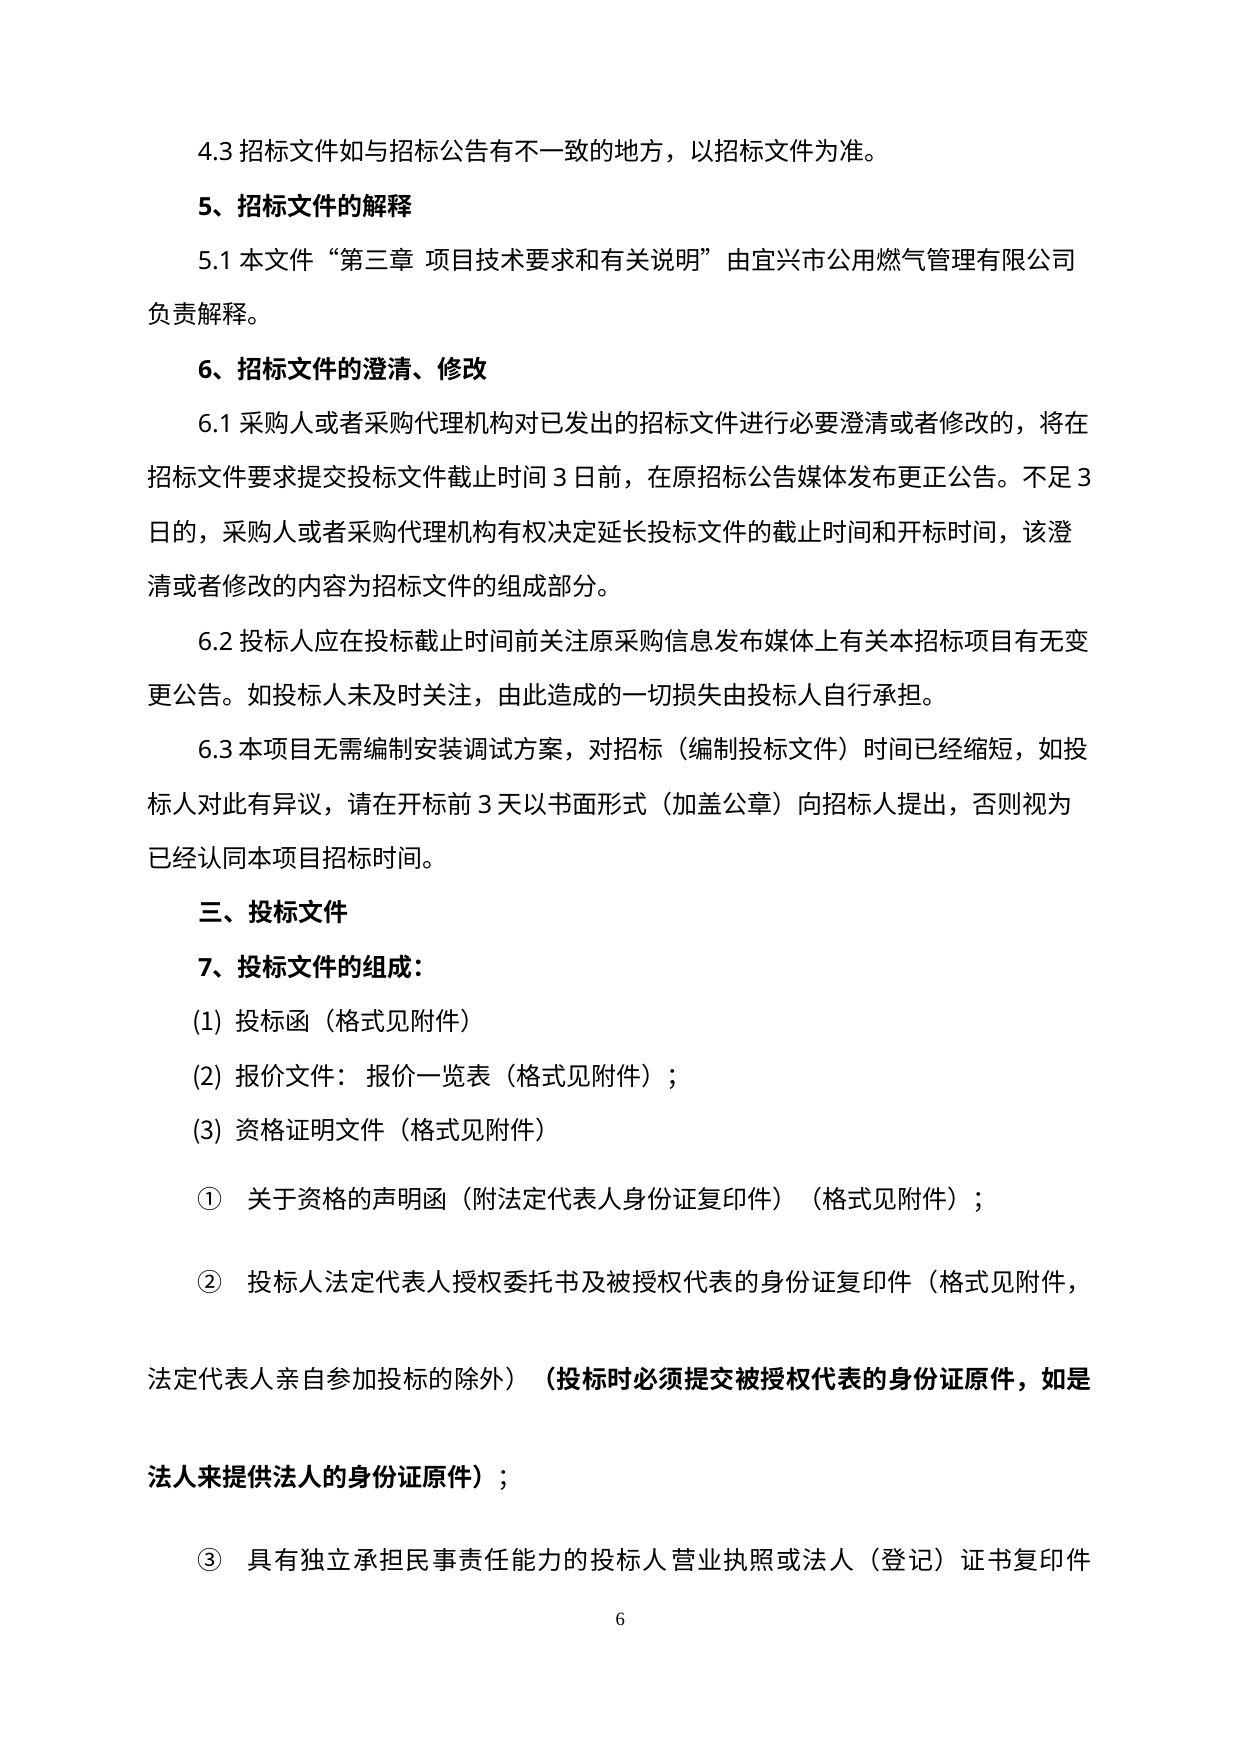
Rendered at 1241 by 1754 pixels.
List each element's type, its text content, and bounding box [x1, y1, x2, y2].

text 6.2 投标人应在投标截止时间前关注原采购信息发布媒体上有关本招标项目有无变更公告。如投标人未及时关注，由此造成的一切损失由投标人自行承担。 [148, 621, 1092, 712]
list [148, 1526, 1092, 1591]
list 报价文件： 报价一览表（格式见附件）； [148, 1056, 1092, 1092]
text 7、投标文件的组成： [148, 947, 1092, 983]
text 5.1 本文件“第三章 项目技术要求和有关说明”由宜兴市公用燃气管理有限公司负责解释。 [148, 240, 1092, 331]
text 三、投标文件 [148, 893, 1092, 929]
text 6.3本项目无需编制安装调试方案，对招标（编制投标文件）时间已经缩短，如投标人对此有异议，请在开标前3天以书面形式（加盖公章）向招标人提出，否则视为已经认同本项目招标时间。 [148, 730, 1092, 875]
list 关于资格的声明函（附法定代表人身份证复印件）（格式见附件）； [148, 1165, 1092, 1230]
list 投标函（格式见附件） [148, 1002, 1092, 1038]
text 6、招标文件的澄清、修改 [148, 349, 1092, 385]
text 6.1 采购人或者采购代理机构对已发出的招标文件进行必要澄清或者修改的，将在招标文件要求提交投标文件截止时间3日前，在原招标公告媒体发布更正公告。不足3日的，采购人或者采购代理机构有权决定延长投标文件的截止时间和开标时间，该澄清或者修改的内容为招标文件的组成部分。 [148, 403, 1092, 603]
text 5、招标文件的解释 [148, 186, 1092, 222]
list 投标人法定代表人授权委托书及被授权代表的身份证复印件（格式见附件，法定代表人亲自参加投标的除外）（投标时必须提交被授权代表的身份证原件，如是法人来提供法人的身份证原件）； [148, 1248, 1092, 1508]
list 资格证明文件（格式见附件） [148, 1110, 1092, 1147]
text 4.3 招标文件如与招标公告有不一致的地方，以招标文件为准。 [148, 132, 1092, 168]
